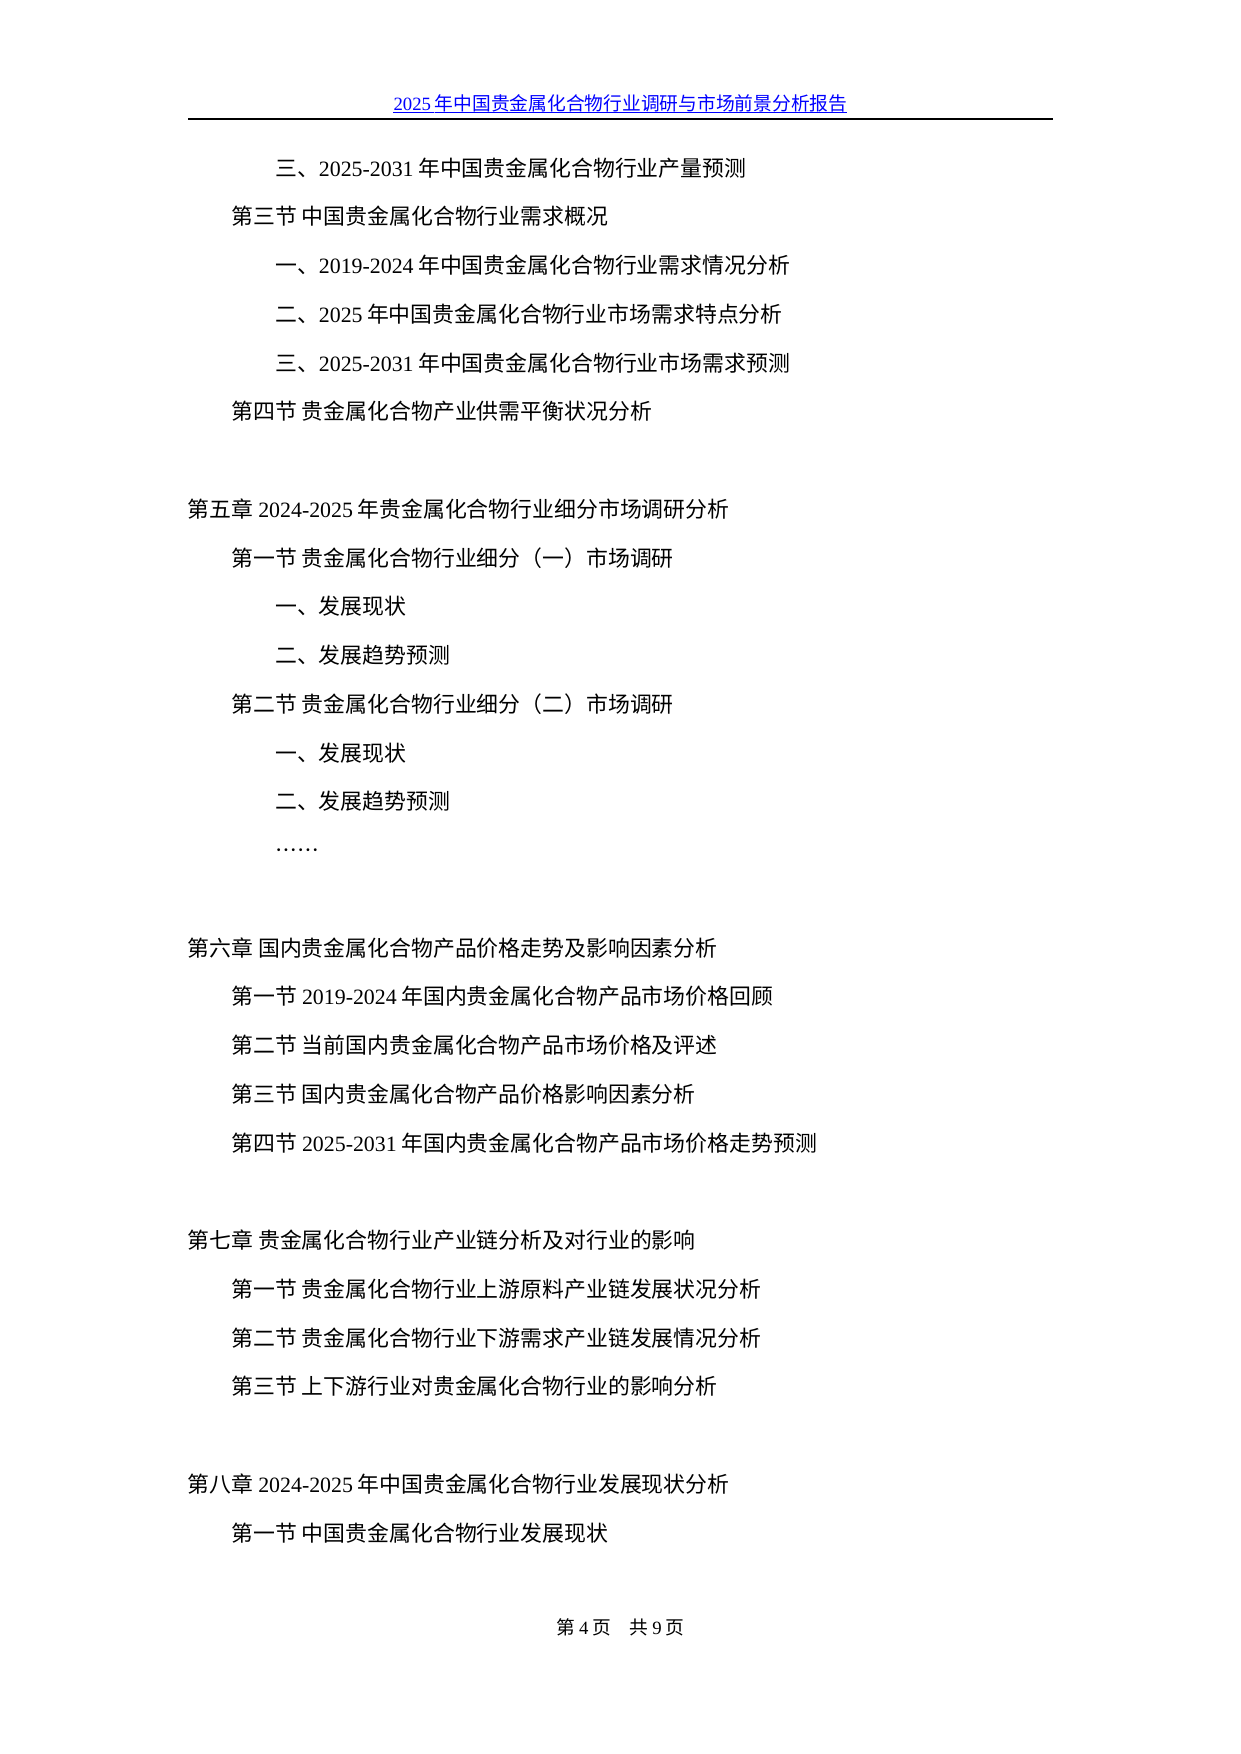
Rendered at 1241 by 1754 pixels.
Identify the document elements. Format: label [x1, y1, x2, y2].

text [187, 150, 1053, 1548]
